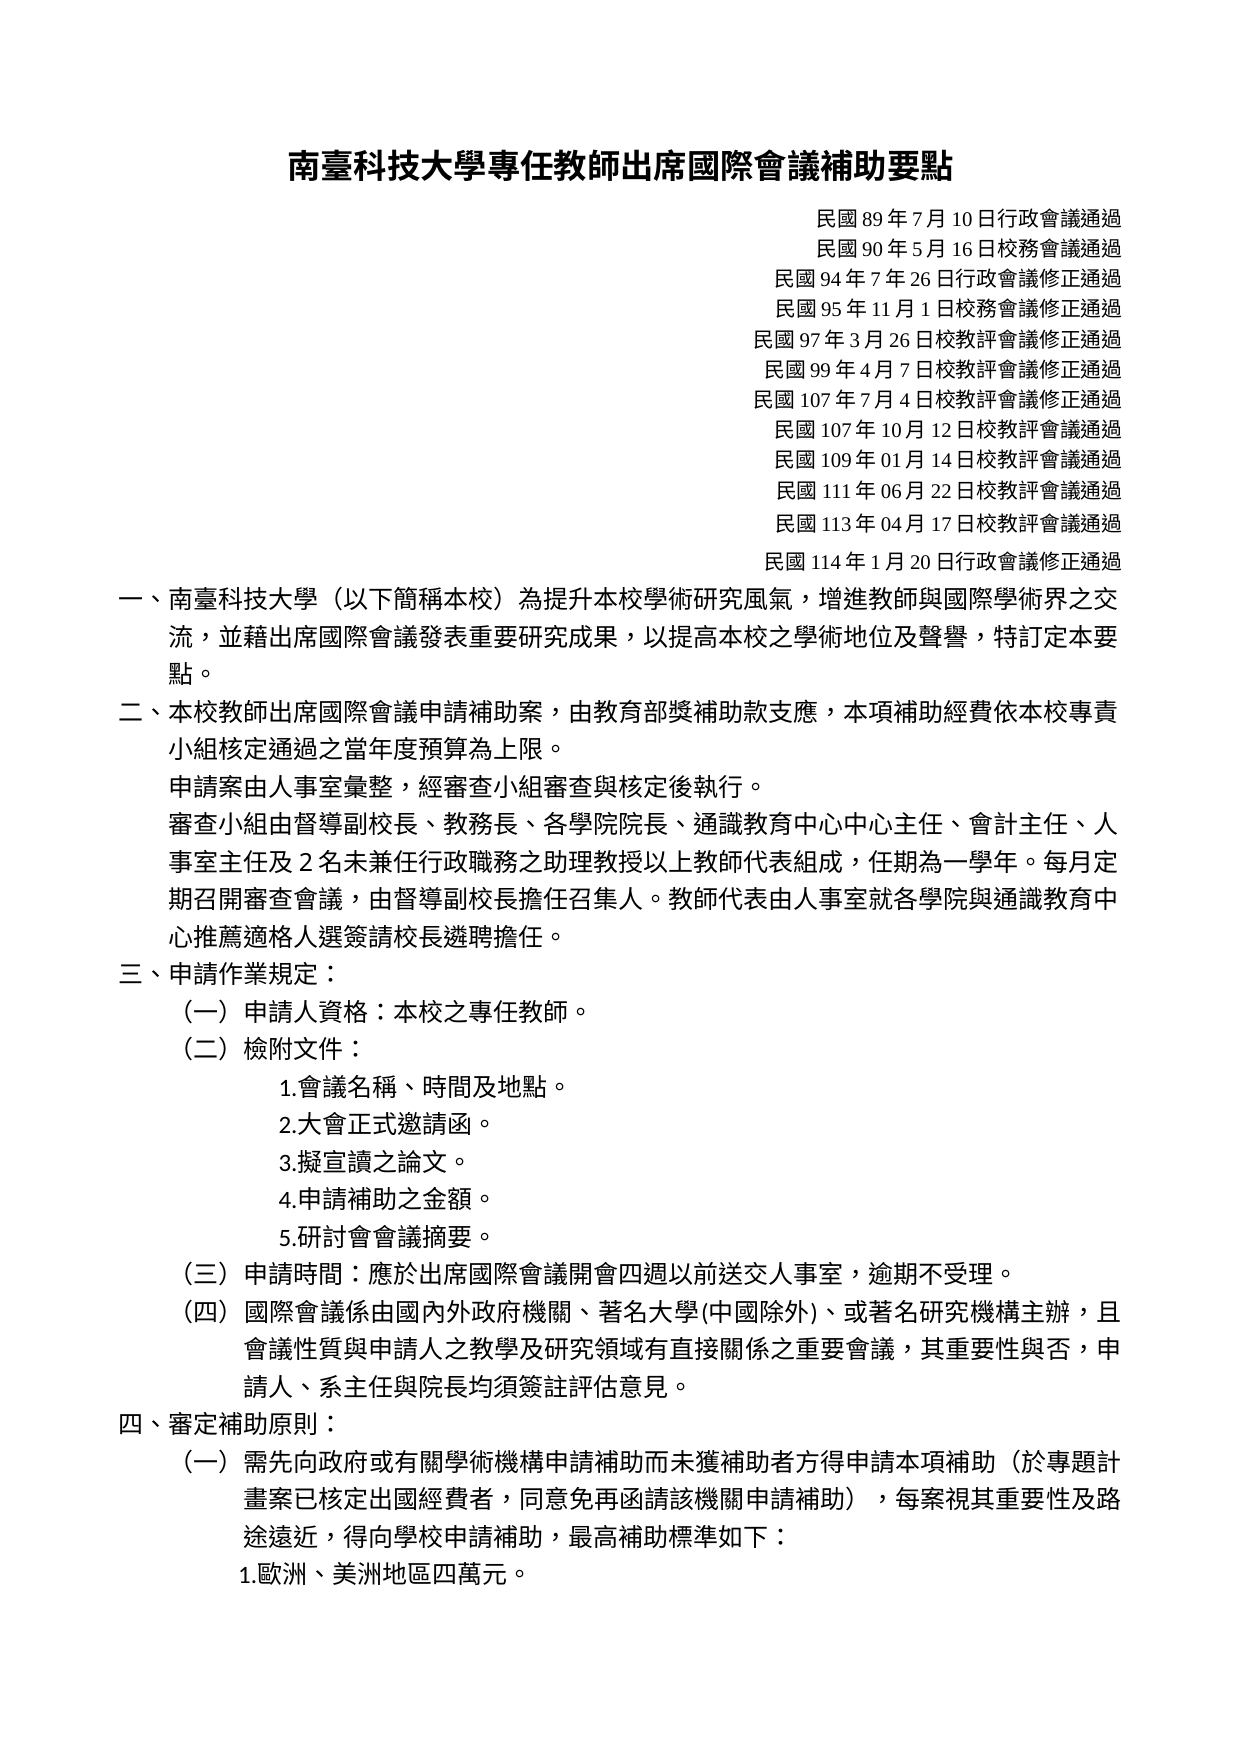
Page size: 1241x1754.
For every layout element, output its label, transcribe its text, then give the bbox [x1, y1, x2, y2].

text 二、本校教師出席國際會議申請補助案，由教育部獎補助款支應，本項補助經費依本校專責小組核定通過之當年度預算為上限。 申請案由人事室彙整，經審查小組審查與核定後執行。 審查小組由督導副校長、教務長、各學院院長、通識教育中心中心主任、會計主任、人事室主任及2名未兼任行政職務之助理教授以上教師代表組成，任期為一學年。每月定期召開審查會議，由督導副校長擔任召集人。教師代表由人事室就各學院與通識教育中心推薦適格人選簽請校長遴聘擔任。 [118, 692, 1122, 954]
text 三、申請作業規定： [118, 954, 1122, 992]
text 民國113年04月17日校教評會議通過 [118, 504, 1122, 542]
text 民國94年7年26日行政會議修正通過 [118, 262, 1122, 293]
text 3.擬宣讀之論文。 [243, 1142, 1122, 1179]
text 民國99年4月7日校教評會議修正通過 [118, 353, 1122, 383]
text 5.研討會會議摘要。 [243, 1217, 1122, 1254]
text 2.大會正式邀請函。 [243, 1104, 1122, 1142]
text 一、南臺科技大學（以下簡稱本校）為提升本校學術研究風氣，增進教師與國際學術界之交流，並藉出席國際會議發表重要研究成果，以提高本校之學術地位及聲譽，特訂定本要點。 [118, 579, 1122, 692]
text 民國97年3月26日校教評會議修正通過 [118, 323, 1122, 353]
text 1.會議名稱、時間及地點。 [243, 1067, 1122, 1104]
text 民國114年1月20日行政會議修正通過 [118, 542, 1122, 579]
text （一）需先向政府或有關學術機構申請補助而未獲補助者方得申請本項補助（於專題計畫案已核定出國經費者，同意免再函請該機關申請補助），每案視其重要性及路途遠近，得向學校申請補助，最高補助標準如下： [168, 1442, 1122, 1554]
text 南臺科技大學專任教師出席國際會議補助要點 [118, 127, 1122, 202]
text 民國89年7月10日行政會議通過 [118, 202, 1122, 232]
text 四、審定補助原則： [118, 1404, 1122, 1442]
text （一）申請人資格：本校之專任教師。 [168, 992, 1122, 1029]
text 民國107年10月12日校教評會議通過 [118, 413, 1122, 444]
text （三）申請時間：應於出席國際會議開會四週以前送交人事室，逾期不受理。 [168, 1254, 1122, 1292]
text 民國107年7月4日校教評會議修正通過 [118, 383, 1122, 413]
text （二）檢附文件： [168, 1029, 1122, 1067]
text 民國95年11月1日校務會議修正通過 [118, 293, 1122, 323]
text 4.申請補助之金額。 [243, 1179, 1122, 1217]
text 民國109年01月14日校教評會議通過 [118, 444, 1122, 474]
text （四）國際會議係由國內外政府機關、著名大學(中國除外)、或著名研究機構主辦，且會議性質與申請人之教學及研究領域有直接關係之重要會議，其重要性與否，申請人、系主任與院長均須簽註評估意見。 [168, 1292, 1122, 1404]
text 1.歐洲、美洲地區四萬元。 [206, 1554, 1122, 1592]
text 民國111年06月22日校教評會議通過 [118, 474, 1122, 504]
text 民國90年5月16日校務會議通過 [118, 232, 1122, 262]
